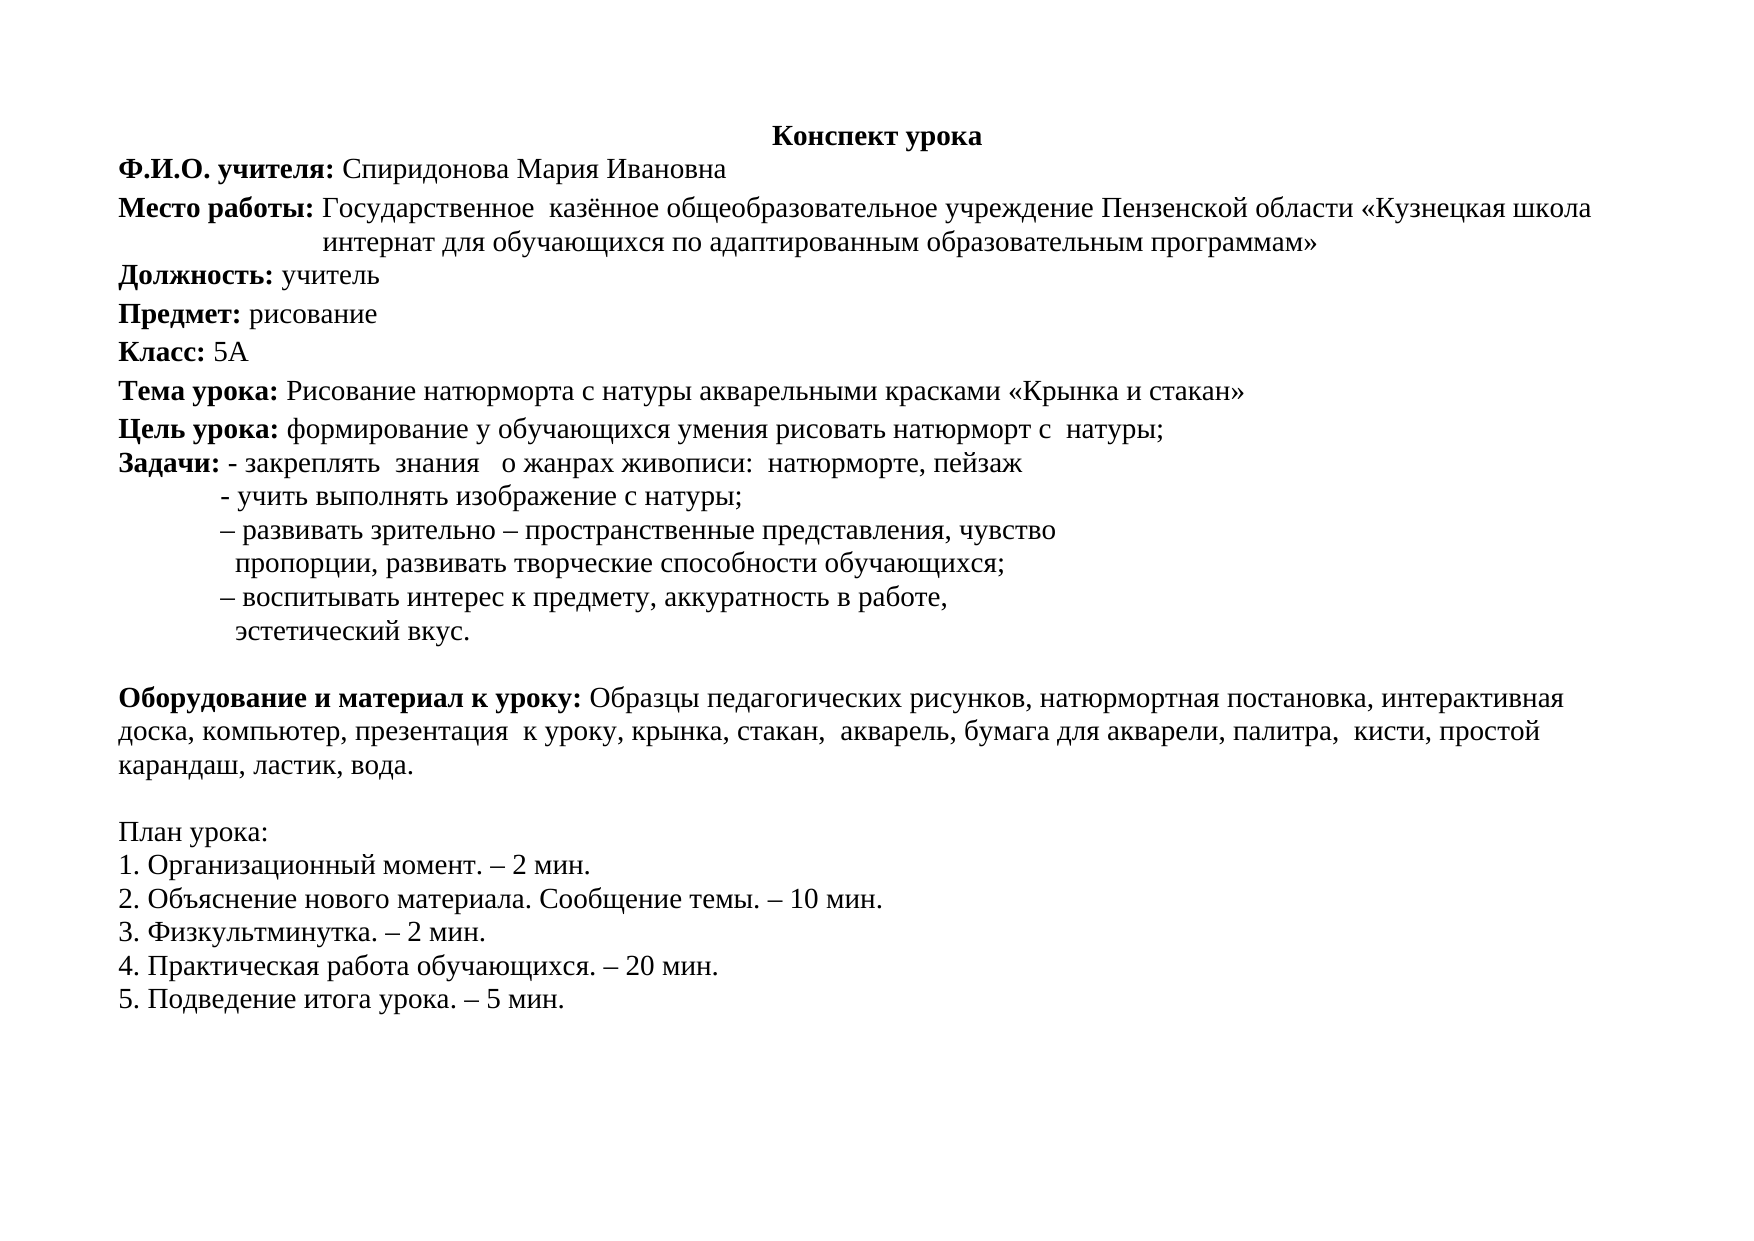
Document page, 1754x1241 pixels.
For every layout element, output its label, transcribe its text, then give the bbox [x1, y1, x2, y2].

text Тема урока: Рисование натюрморта с натуры акварельными красками «Крынка и стакан» [118, 373, 1636, 406]
text – развивать зрительно – пространственные представления, чувство [118, 512, 1636, 546]
text 2. Объяснение нового материала. Сообщение темы. – 10 мин. [118, 881, 1636, 914]
text Класс: 5А [118, 334, 1636, 368]
text 3. Физкультминутка. – 2 мин. [118, 914, 1636, 948]
text Задачи: - закреплять знания о жанрах живописи: натюрморте, пейзаж [118, 445, 1636, 478]
text Цель урока: формирование у обучающихся умения рисовать натюрморт с натуры; [118, 411, 1636, 445]
text 5. Подведение итога урока. – 5 мин. [118, 982, 1636, 1015]
text 4. Практическая работа обучающихся. – 20 мин. [118, 948, 1636, 982]
text – воспитывать интерес к предмету, аккуратность в работе, [118, 579, 1636, 613]
text Место работы: Государственное казённое общеобразовательное учреждение Пензенской области «Кузнецкая школа [118, 190, 1636, 224]
text Ф.И.О. учителя: Спиридонова Мария Ивановна [118, 152, 1636, 185]
text интернат для обучающихся по адаптированным образовательным программам» [118, 224, 1636, 257]
text Предмет: рисование [118, 296, 1636, 329]
text эстетический вкус. [118, 613, 1636, 646]
text Оборудование и материал к уроку: Образцы педагогических рисунков, натюрмортная постановка, интерактивная доска, компьютер, презентация к уроку, крынка, стакан, акварель, бумага для акварели, палитра, кисти, простой карандаш, ластик, вода. [118, 680, 1636, 780]
text План урока: [118, 814, 1636, 847]
text - учить выполнять изображение с натуры; [118, 478, 1636, 512]
text Конспект урока [118, 118, 1636, 152]
text 1. Организационный момент. – 2 мин. [118, 847, 1636, 881]
text пропорции, развивать творческие способности обучающихся; [118, 546, 1636, 579]
text Должность: учитель [118, 257, 1636, 291]
